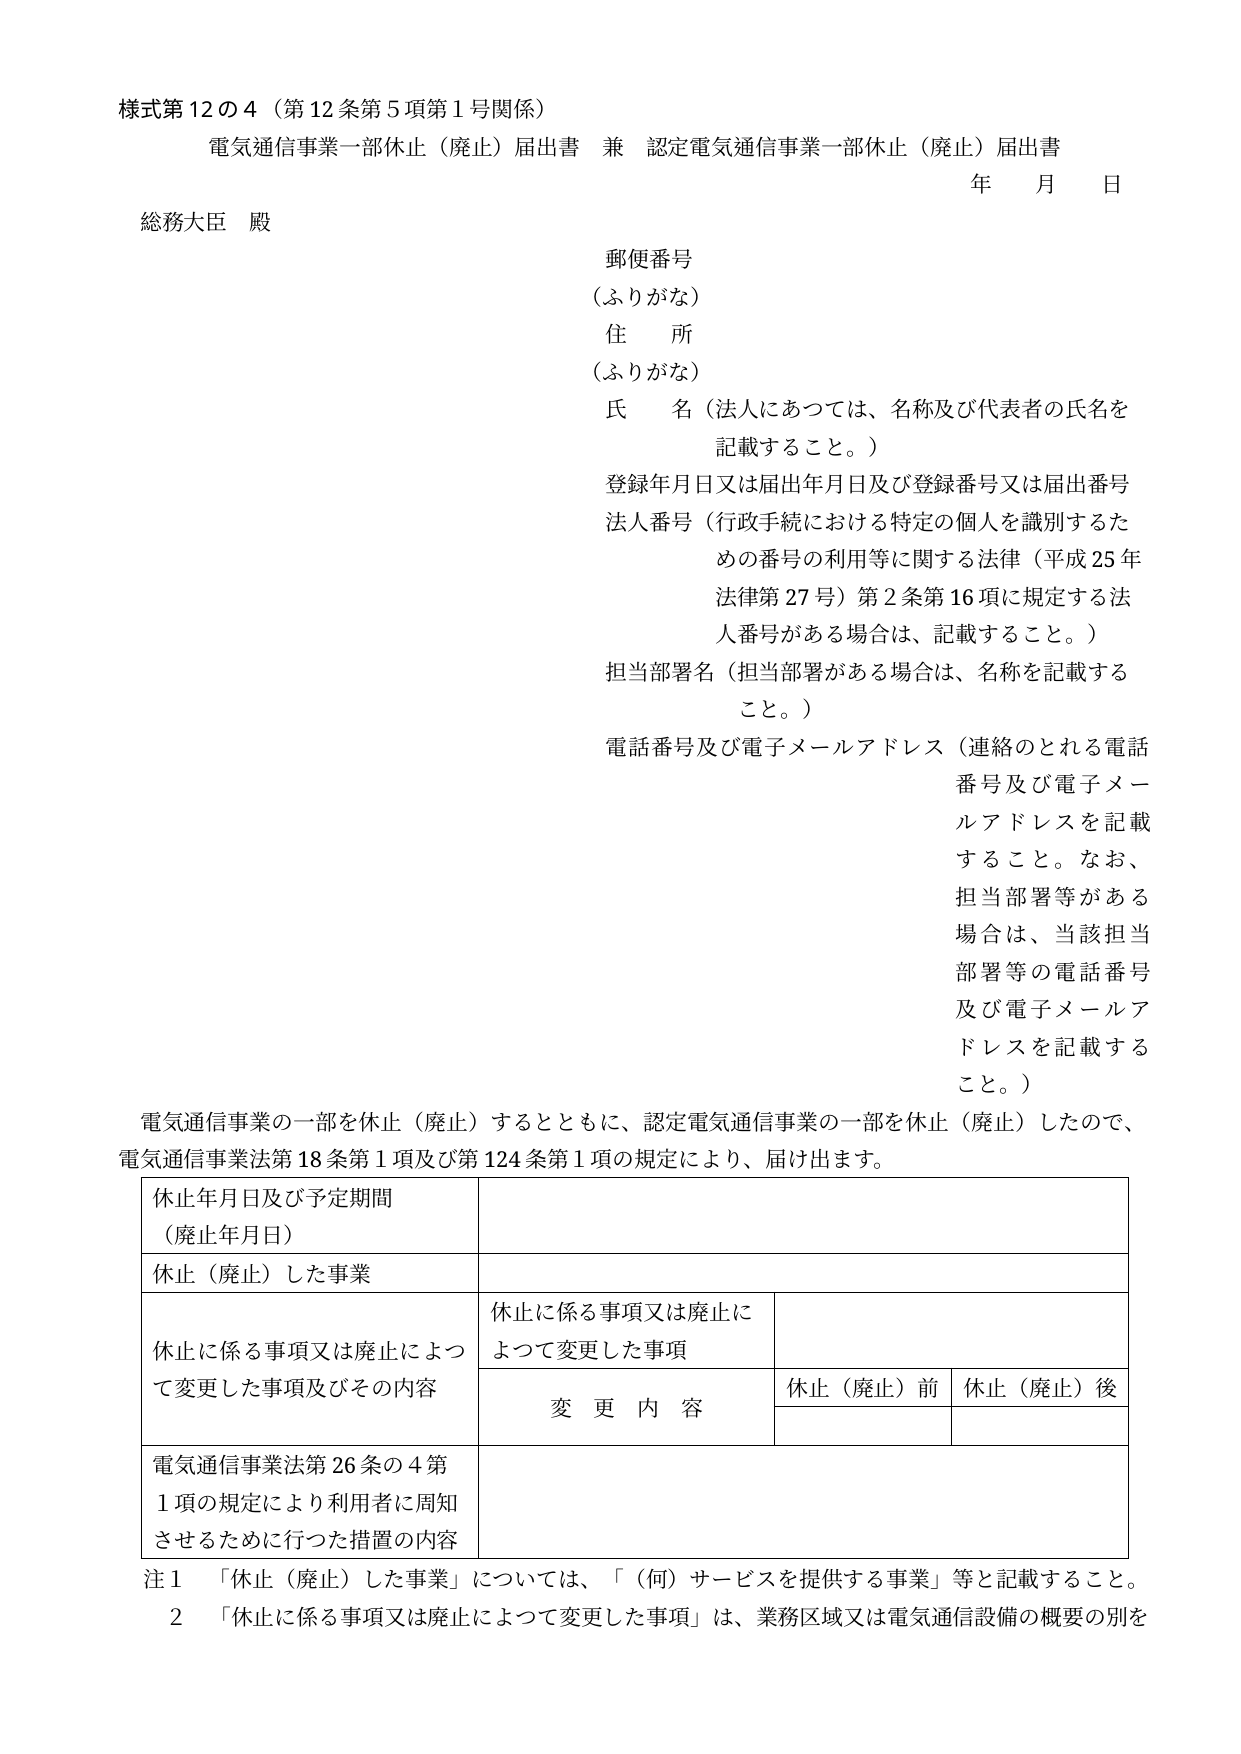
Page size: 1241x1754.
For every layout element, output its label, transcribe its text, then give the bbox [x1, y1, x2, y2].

table_cell [479, 1446, 1128, 1558]
text 登録年月日又は届出年月日及び登録番号又は届出番号 [606, 464, 1202, 502]
table_cell [775, 1293, 1128, 1368]
text 注１ 「休止（廃止）した事業」については、「（何）サービスを提供する事業」等と記載すること。 [143, 1559, 1152, 1597]
table_cell 休止（廃止）した事業 [142, 1254, 478, 1292]
table_cell 休止に係る事項又は廃止によつて変更した事項及びその内容 [142, 1293, 478, 1445]
text 氏 名（法人にあつては、名称及び代表者の氏名を記載すること。） [606, 389, 1152, 464]
table_cell 休止に係る事項又は廃止によつて変更した事項 [479, 1293, 774, 1368]
text （ふりがな） [581, 277, 1127, 314]
text 電気通信事業一部休止（廃止）届出書 兼 認定電気通信事業一部休止（廃止）届出書 [118, 127, 1152, 164]
table_cell 休止（廃止）後 [952, 1369, 1128, 1406]
table_header [479, 1178, 1128, 1253]
text 電話番号及び電子メールアドレス（連絡のとれる電話番号及び電子メールアドレスを記載すること。なお、担当部署等がある場合は、当該担当部署等の電話番号及び電子メールアドレスを記載すること。） [606, 727, 1152, 1102]
text 様式第12の４（第12条第５項第１号関係） [118, 89, 1152, 127]
table_cell 電気通信事業法第26条の４第１項の規定により利用者に周知させるために行つた措置の内容 [142, 1446, 478, 1558]
table_header 休止年月日及び予定期間 （廃止年月日） [142, 1178, 478, 1253]
table_cell 変 更 内 容 [479, 1369, 774, 1445]
text 年 月 日 [118, 164, 1123, 202]
text 総務大臣 殿 [118, 202, 1152, 239]
text 住 所 [606, 314, 1152, 352]
text 郵便番号 [606, 239, 1123, 277]
text 電気通信事業の一部を休止（廃止）するとともに、認定電気通信事業の一部を休止（廃止）したので、電気通信事業法第18条第１項及び第124条第１項の規定により、届け出ます。 [118, 1102, 1152, 1177]
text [165, 1597, 1152, 1634]
table_cell [775, 1407, 951, 1445]
table_cell [479, 1254, 1128, 1292]
table_cell [952, 1407, 1128, 1445]
text （ふりがな） [581, 352, 1127, 389]
text 法人番号（行政手続における特定の個人を識別するための番号の利用等に関する法律（平成25年法律第27号）第２条第16項に規定する法人番号がある場合は、記載すること。） [606, 502, 1152, 652]
text 担当部署名（担当部署がある場合は、名称を記載すること。） [606, 652, 1152, 727]
table_cell 休止（廃止）前 [775, 1369, 951, 1406]
